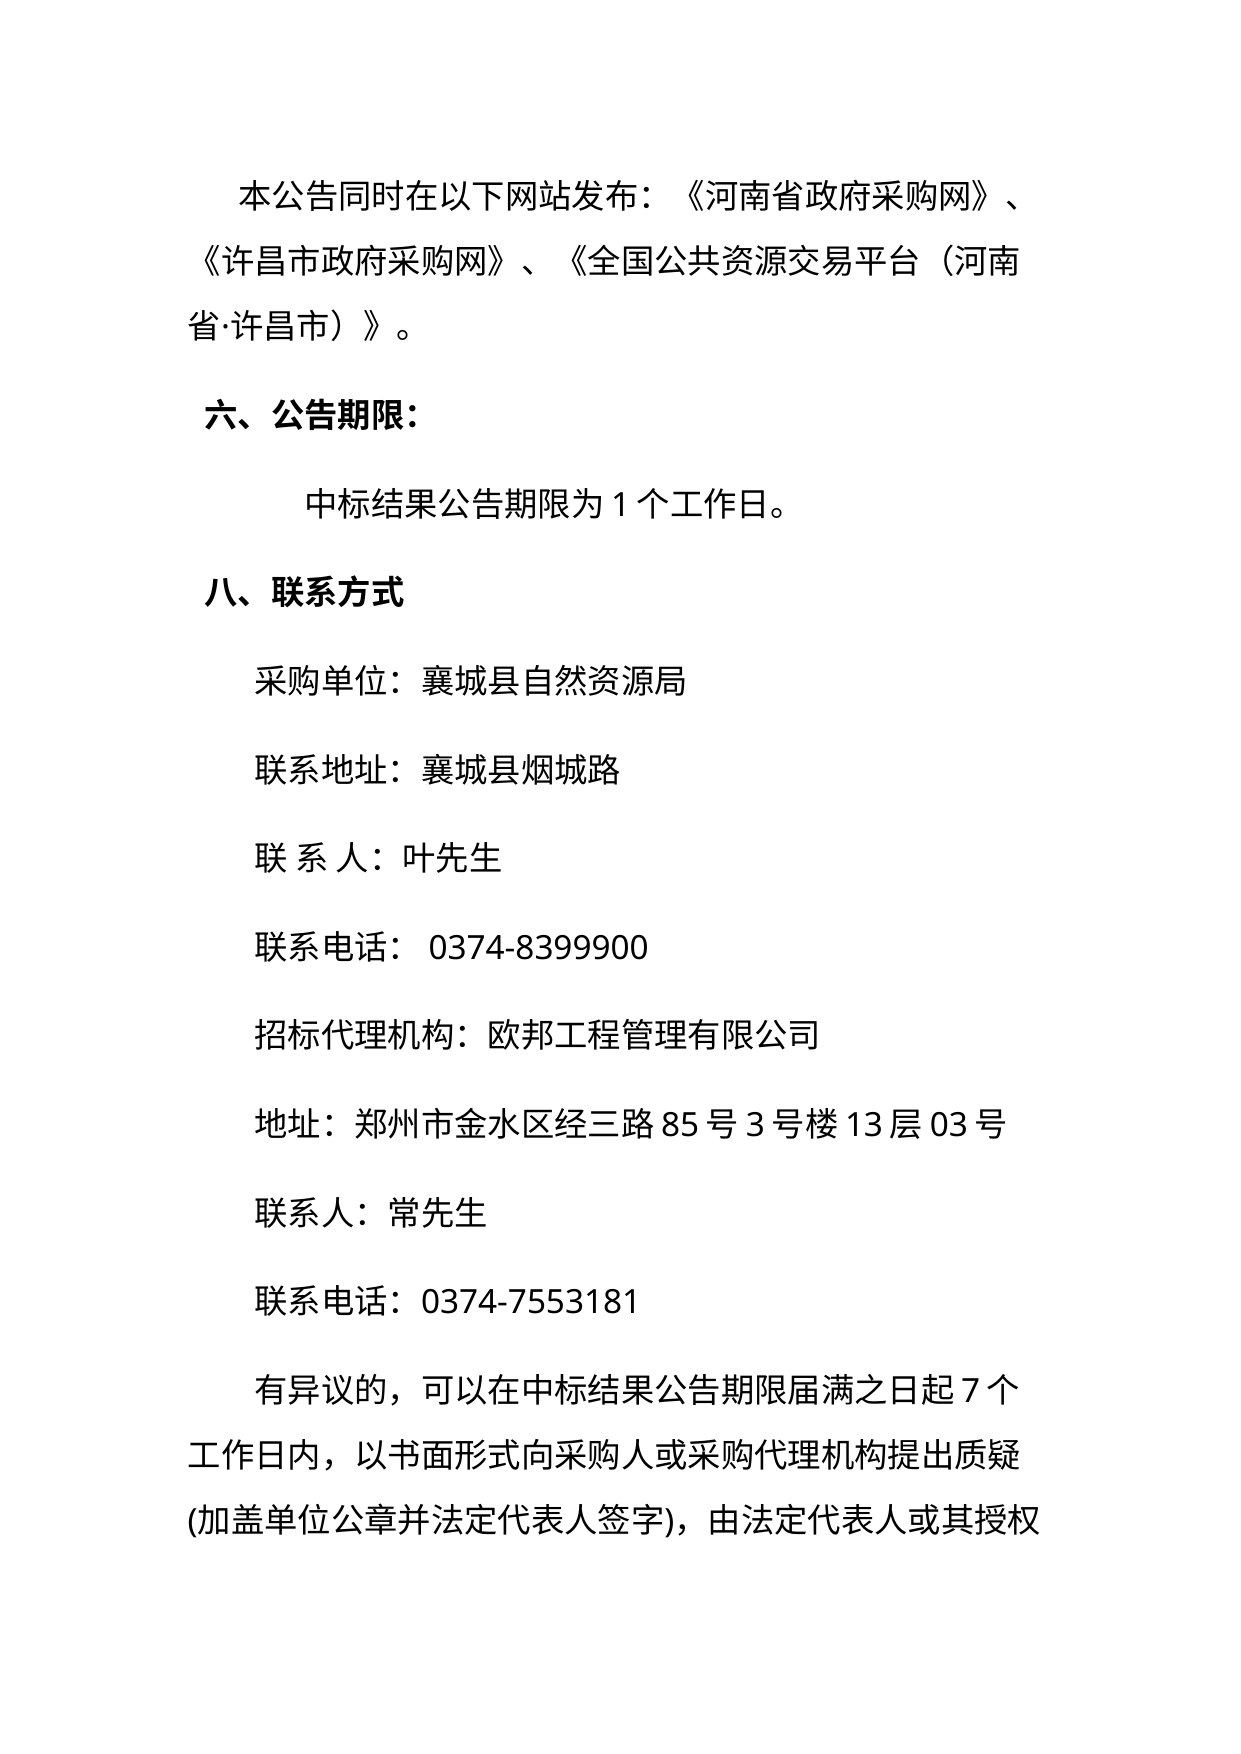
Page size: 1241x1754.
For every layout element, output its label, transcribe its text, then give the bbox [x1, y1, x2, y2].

text 地址：郑州市金水区经三路85号3号楼13层03号 [187, 1089, 1053, 1154]
text 六、公告期限： [187, 381, 1053, 446]
text 联 系 人：叶先生 [187, 824, 1053, 889]
text 联系人：常先生 [187, 1178, 1053, 1243]
text 联系地址：襄城县烟城路 [187, 735, 1053, 800]
text 本公告同时在以下网站发布：《河南省政府采购网》、《许昌市政府采购网》、《全国公共资源交易平台（河南省·许昌市）》。 [187, 162, 1053, 357]
text 联系电话： 0374-8399900 [187, 912, 1053, 977]
text 八、联系方式 [187, 558, 1053, 623]
text 招标代理机构：欧邦工程管理有限公司 [187, 1001, 1053, 1066]
text 联系电话：0374-7553181 [187, 1267, 1053, 1332]
text 采购单位：襄城县自然资源局 [187, 646, 1053, 711]
text 中标结果公告期限为1个工作日。 [187, 469, 1053, 534]
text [187, 1356, 1053, 1551]
